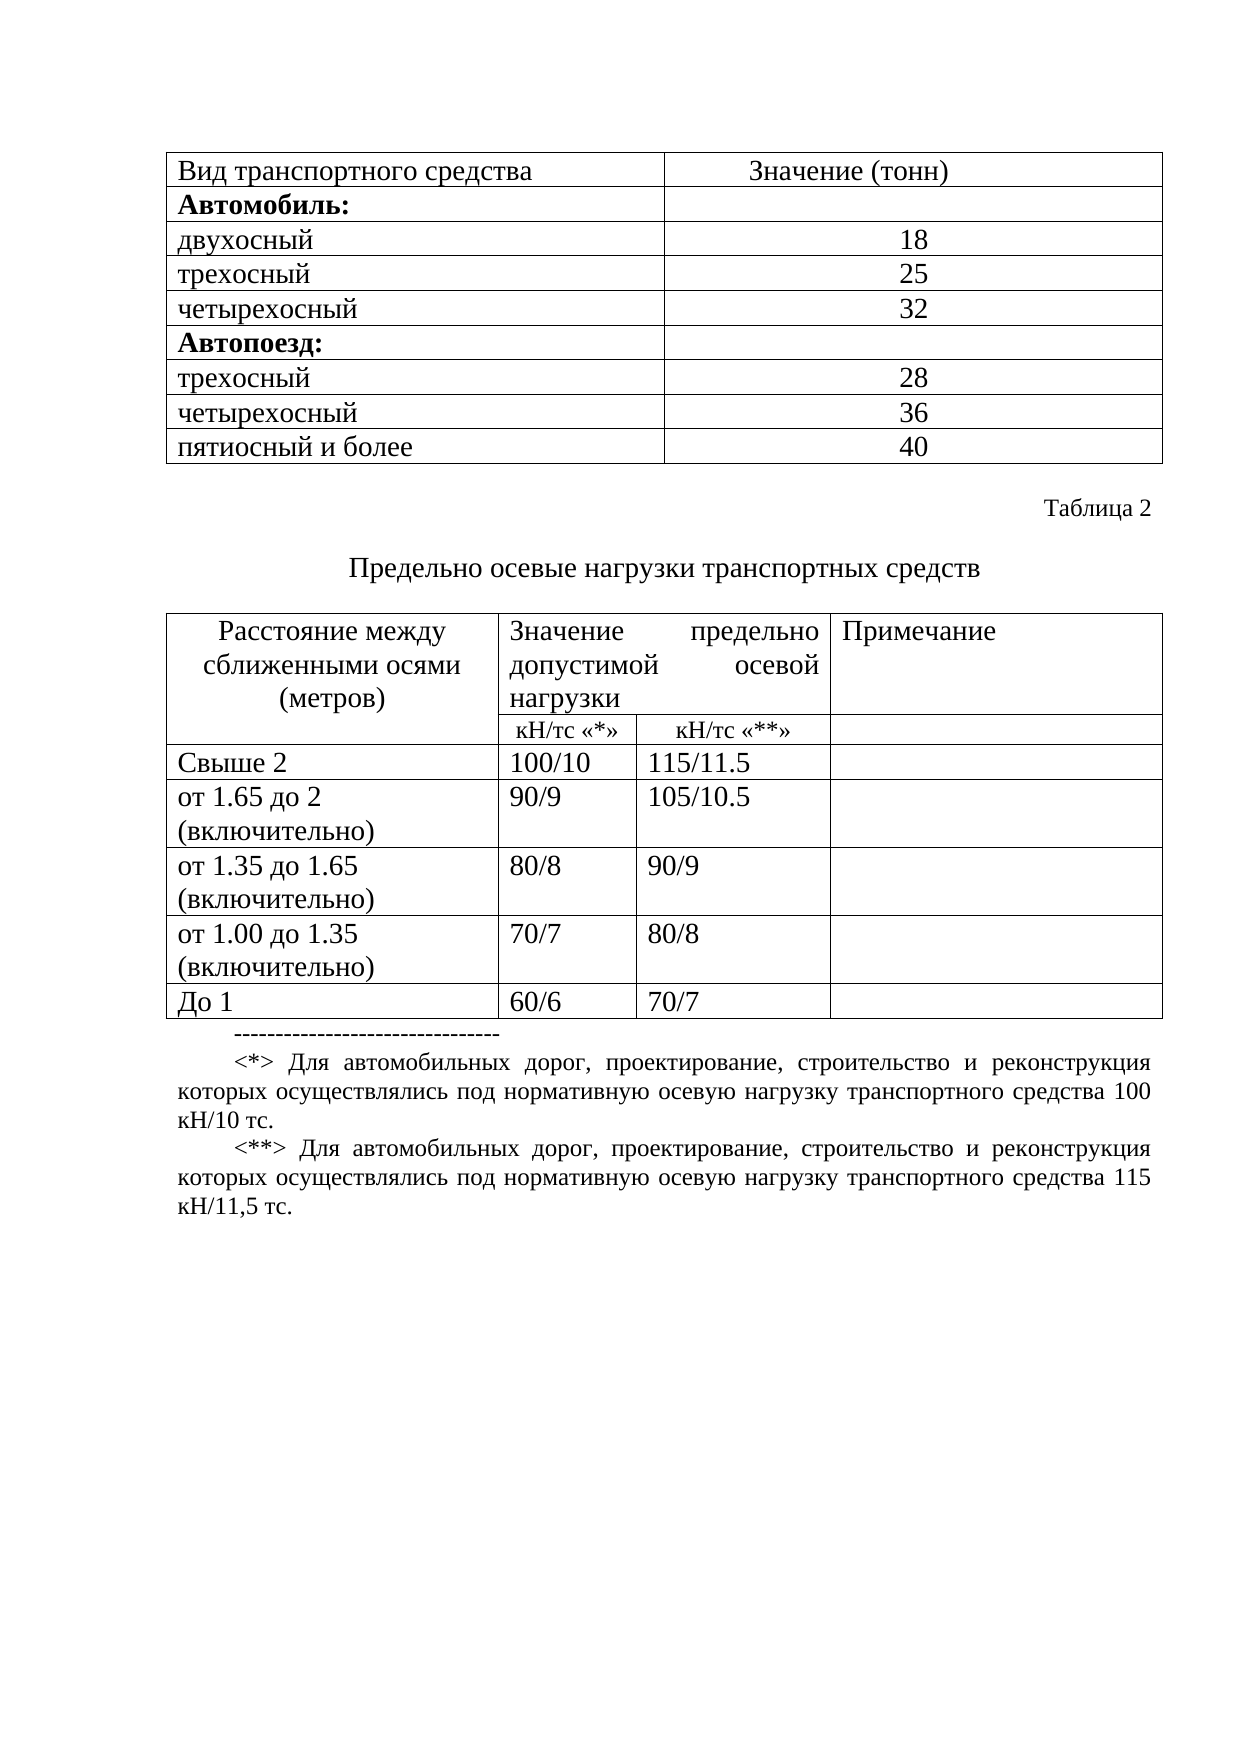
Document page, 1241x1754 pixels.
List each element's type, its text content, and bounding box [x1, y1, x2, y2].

table_cell четырехосный [167, 291, 664, 324]
table_cell 90/9 [637, 848, 830, 915]
table_header Значение предельно допустимой осевой нагрузки [499, 614, 830, 714]
table_cell пятиосный и более [167, 429, 664, 463]
table_cell [665, 187, 1162, 221]
table_cell 100/10 [499, 745, 636, 778]
table_cell кН/тс «*» [499, 715, 636, 744]
table_cell [831, 848, 1162, 915]
table_cell 40 [665, 429, 1162, 463]
table_cell [831, 916, 1162, 983]
text -------------------------------- [177, 1019, 1152, 1047]
table_cell [831, 745, 1162, 778]
table_cell Свыше 2 [167, 745, 498, 778]
table_cell 60/6 [499, 984, 636, 1017]
table_cell [831, 715, 1162, 744]
table_cell 70/7 [499, 916, 636, 983]
text <*> Для автомобильных дорог, проектирование, строительство и реконструкция которых осуществлялись под нормативную осевую нагрузку транспортного средства 100 кН/10 тс. [177, 1047, 1152, 1133]
text <**> Для автомобильных дорог, проектирование, строительство и реконструкция которых осуществлялись под нормативную осевую нагрузку транспортного средства 115 кН/11,5 тс. [177, 1133, 1152, 1220]
table_cell кН/тс «**» [637, 715, 830, 744]
table_cell 80/8 [637, 916, 830, 983]
table_cell 70/7 [637, 984, 830, 1017]
table_cell 115/11.5 [637, 745, 830, 778]
table_cell от 1.00 до 1.35 (включительно) [167, 916, 498, 983]
text Предельно осевые нагрузки транспортных средств [177, 550, 1152, 584]
table_cell 18 [665, 222, 1162, 255]
table_cell 25 [665, 256, 1162, 290]
table_cell двухосный [167, 222, 664, 255]
table_header Расстояние между сближенными осями (метров) [167, 614, 498, 744]
table_cell 105/10.5 [637, 780, 830, 847]
table_cell 32 [665, 291, 1162, 324]
table_cell от 1.35 до 1.65 (включительно) [167, 848, 498, 915]
table_header Примечание [831, 614, 1162, 714]
table_cell [665, 326, 1162, 359]
table_cell 80/8 [499, 848, 636, 915]
table_cell трехосный [167, 360, 664, 394]
table_cell 90/9 [499, 780, 636, 847]
text Таблица 2 [177, 493, 1152, 521]
table_header Вид транспортного средства [167, 153, 664, 186]
table_cell четырехосный [167, 395, 664, 428]
table_cell [831, 780, 1162, 847]
table_cell Автомобиль: [167, 187, 664, 221]
table_cell от 1.65 до 2 (включительно) [167, 780, 498, 847]
table_cell трехосный [167, 256, 664, 290]
table_cell [831, 984, 1162, 1017]
table_cell 28 [665, 360, 1162, 394]
table_header Значение (тонн) [665, 153, 1162, 186]
table_cell 36 [665, 395, 1162, 428]
table_cell Автопоезд: [167, 326, 664, 359]
table_cell До 1 [167, 984, 498, 1017]
